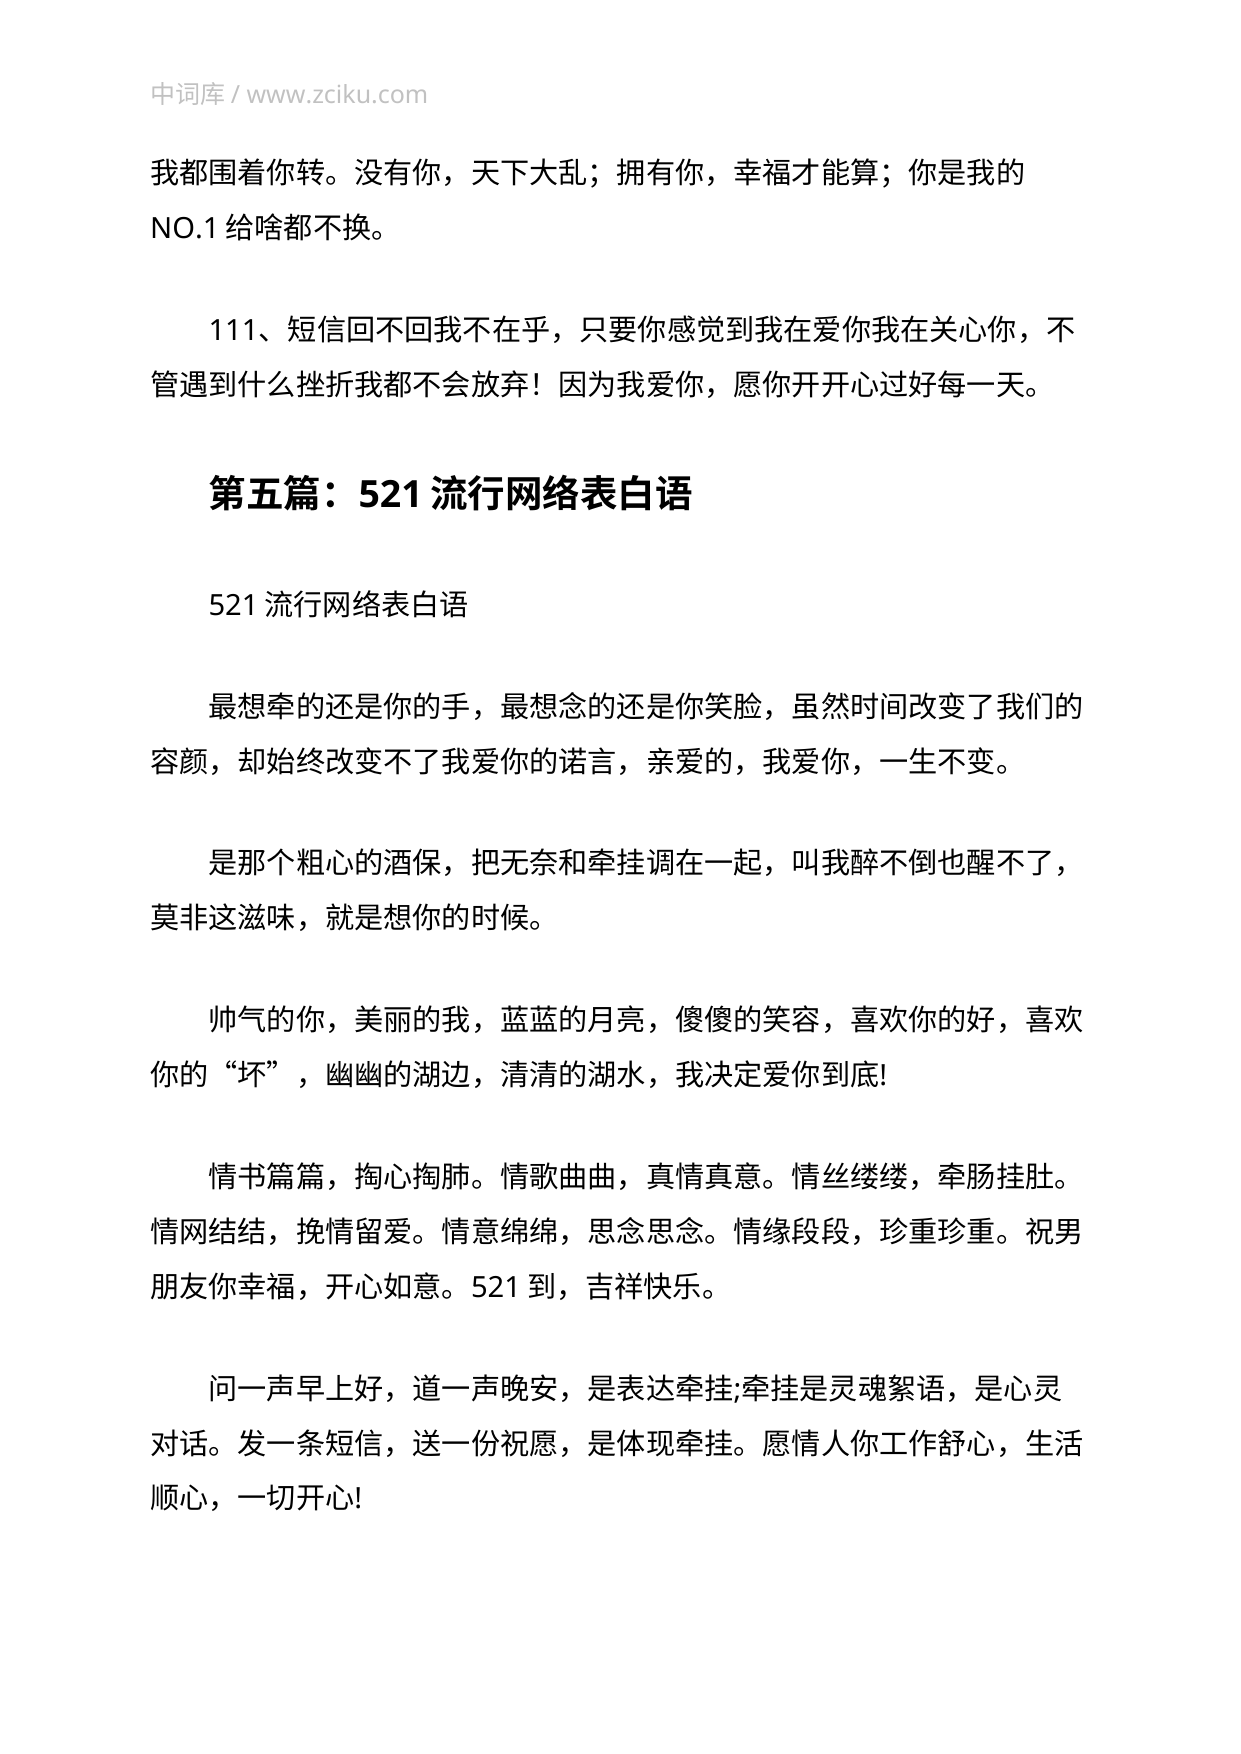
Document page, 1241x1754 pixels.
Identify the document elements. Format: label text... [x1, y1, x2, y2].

text 问一声早上好，道一声晚安，是表达牵挂;牵挂是灵魂絮语，是心灵对话。发一条短信，送一份祝愿，是体现牵挂。愿情人你工作舒心，生活顺心，一切开心! [150, 1365, 1090, 1517]
text 521流行网络表白语 [150, 581, 1090, 624]
text 是那个粗心的酒保，把无奈和牵挂调在一起，叫我醉不倒也醒不了，莫非这滋味，就是想你的时候。 [150, 840, 1090, 937]
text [150, 150, 1090, 247]
text 最想牵的还是你的手，最想念的还是你笑脸，虽然时间改变了我们的容颜，却始终改变不了我爱你的诺言，亲爱的，我爱你，一生不变。 [150, 683, 1090, 780]
text 第五篇：521流行网络表白语 [150, 464, 1090, 518]
text 111、短信回不回我不在乎，只要你感觉到我在爱你我在关心你，不管遇到什么挫折我都不会放弃！因为我爱你，愿你开开心过好每一天。 [150, 307, 1090, 404]
text 帅气的你，美丽的我，蓝蓝的月亮，傻傻的笑容，喜欢你的好，喜欢你的“坏”，幽幽的湖边，清清的湖水，我决定爱你到底! [150, 997, 1090, 1094]
text 情书篇篇，掏心掏肺。情歌曲曲，真情真意。情丝缕缕，牵肠挂肚。情网结结，挽情留爱。情意绵绵，思念思念。情缘段段，珍重珍重。祝男朋友你幸福，开心如意。521到，吉祥快乐。 [150, 1153, 1090, 1306]
